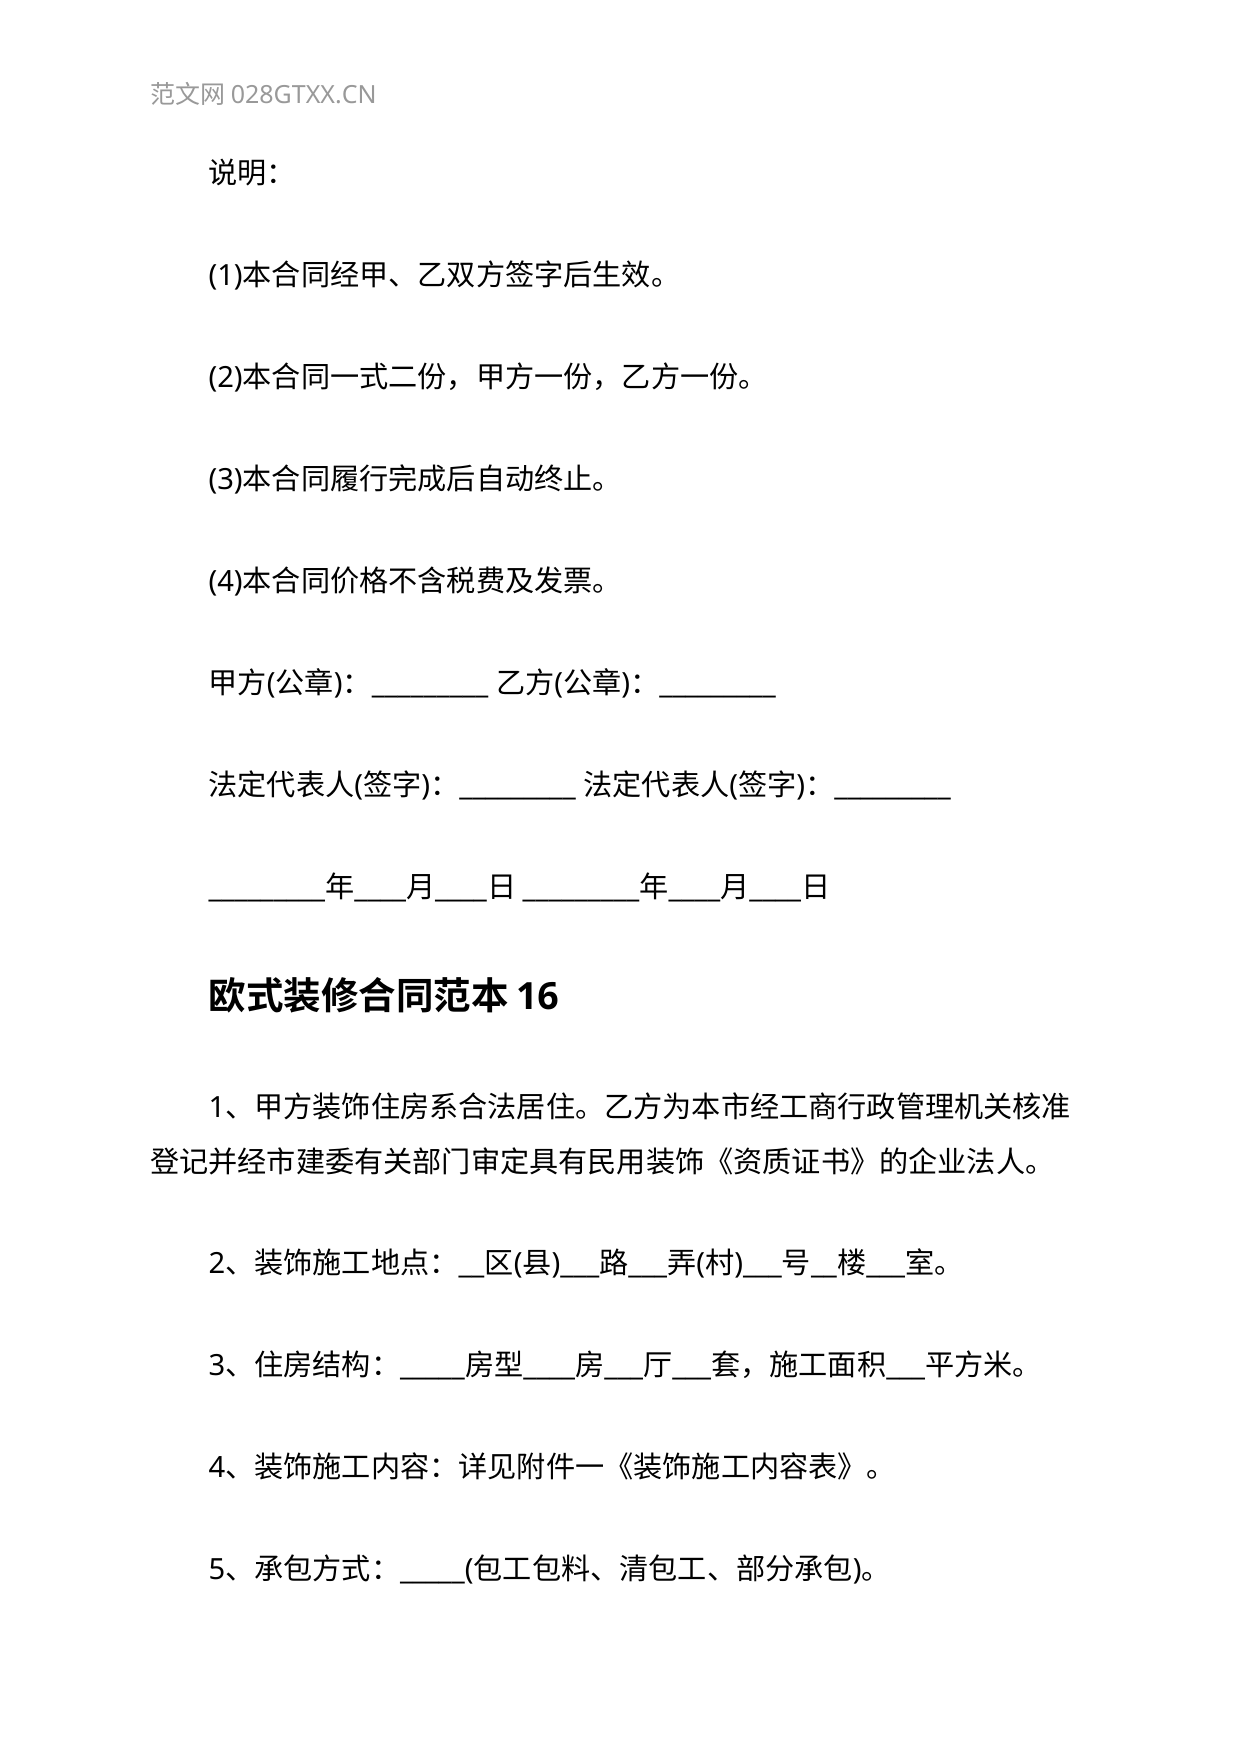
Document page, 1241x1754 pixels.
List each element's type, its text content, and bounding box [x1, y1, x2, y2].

text 2、装饰施工地点：__区(县)___路___弄(村)___号__楼___室。 [150, 1240, 1090, 1282]
text 欧式装修合同范本16 [150, 966, 1090, 1020]
text 5、承包方式：_____(包工包料、清包工、部分承包)。 [150, 1546, 1090, 1588]
text 3、住房结构：_____房型____房___厅___套，施工面积___平方米。 [150, 1342, 1090, 1384]
text 说明： [150, 150, 1090, 192]
text (1)本合同经甲、乙双方签字后生效。 [150, 252, 1090, 294]
text 法定代表人(签字)：_________ 法定代表人(签字)：_________ [150, 762, 1090, 804]
text 甲方(公章)：_________ 乙方(公章)：_________ [150, 660, 1090, 702]
text _________年____月____日 _________年____月____日 [150, 864, 1090, 906]
text (2)本合同一式二份，甲方一份，乙方一份。 [150, 354, 1090, 396]
text (4)本合同价格不含税费及发票。 [150, 558, 1090, 600]
text 4、装饰施工内容：详见附件一《装饰施工内容表》。 [150, 1444, 1090, 1486]
text (3)本合同履行完成后自动终止。 [150, 456, 1090, 498]
text 1、甲方装饰住房系合法居住。乙方为本市经工商行政管理机关核准登记并经市建委有关部门审定具有民用装饰《资质证书》的企业法人。 [150, 1083, 1090, 1181]
